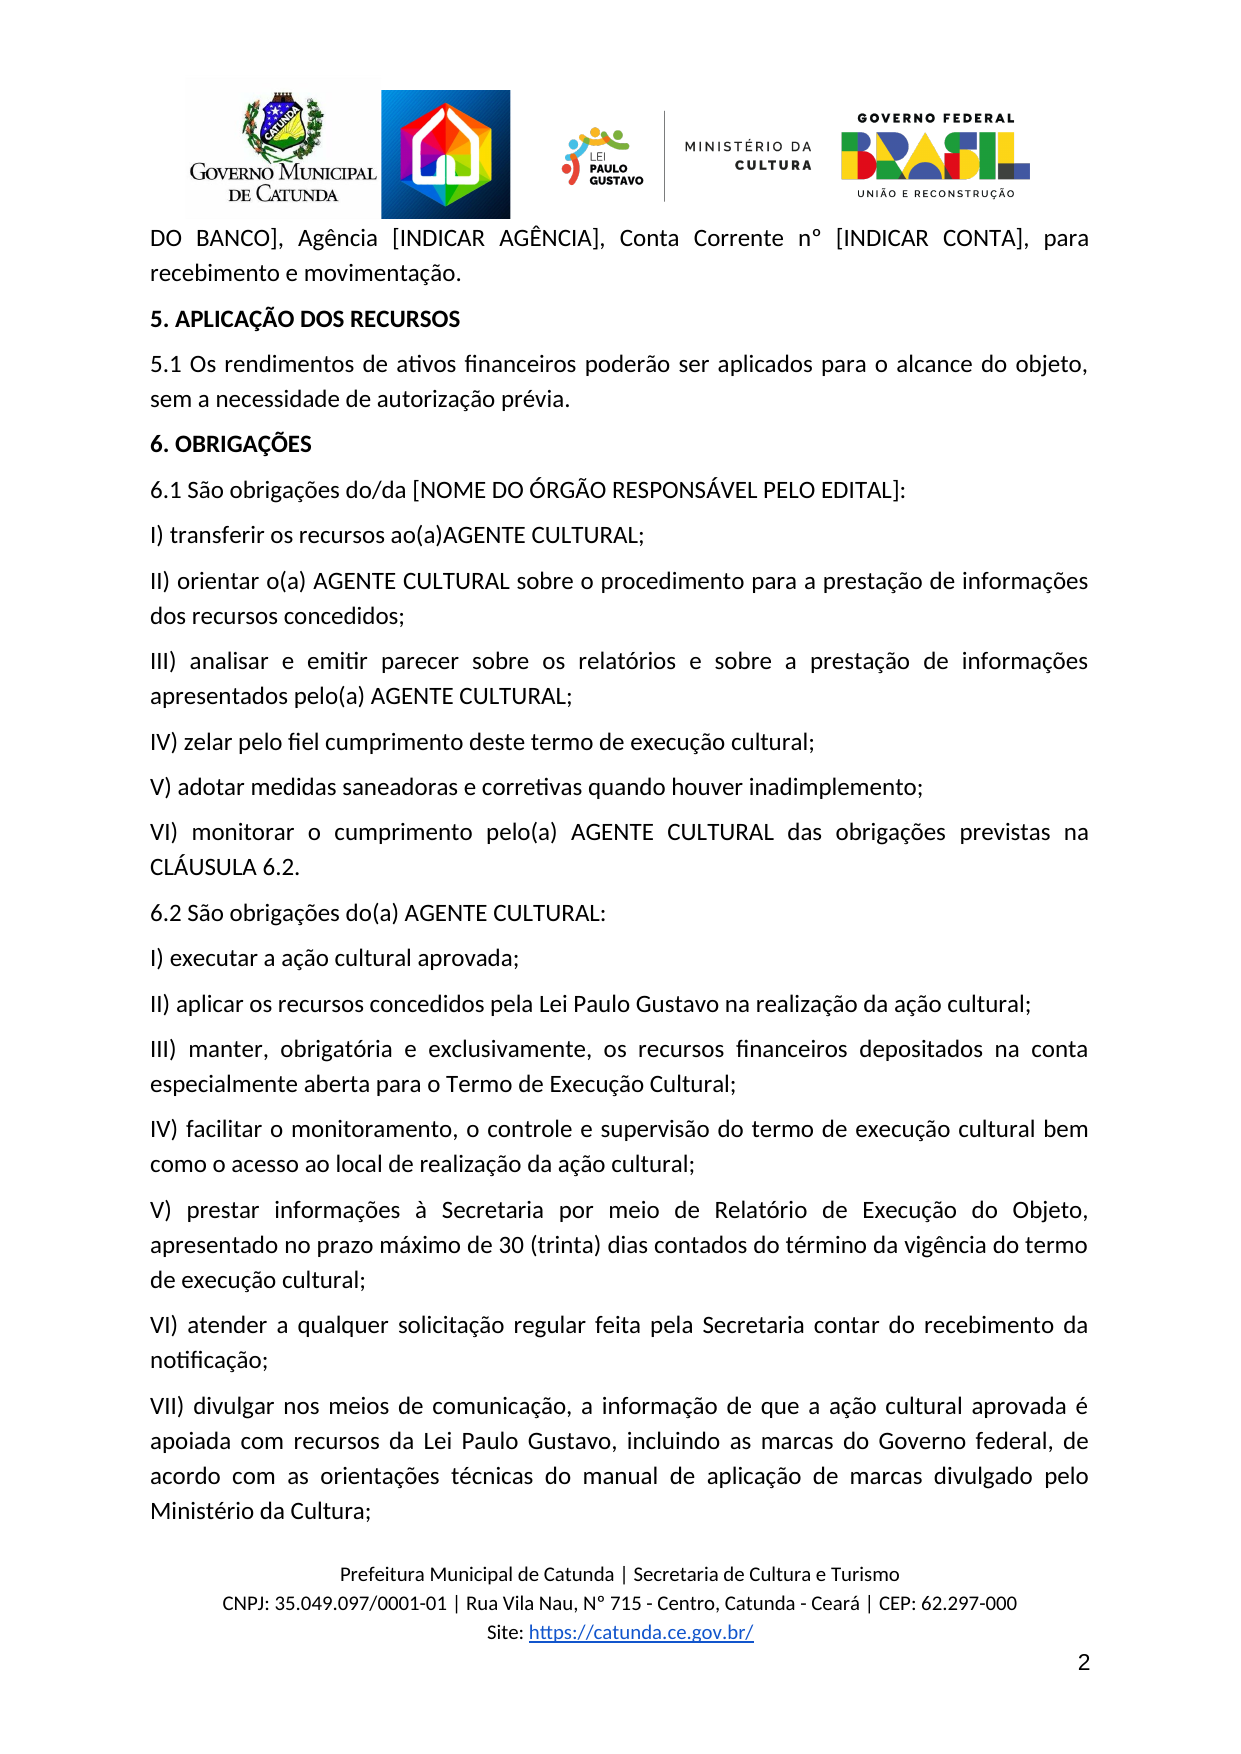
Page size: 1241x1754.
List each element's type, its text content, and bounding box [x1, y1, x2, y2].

text VI) atender a qualquer solicitação regular feita pela Secretaria contar do recebimento da notificação; [150, 1309, 1090, 1375]
text II) orientar o(a) AGENTE CULTURAL sobre o procedimento para a prestação de informações dos recursos concedidos; [150, 565, 1090, 630]
picture [185, 75, 1055, 219]
text IV) facilitar o monitoramento, o controle e supervisão do termo de execução cultural bem como o acesso ao local de realização da ação cultural; [150, 1113, 1090, 1179]
text IV) zelar pelo fiel cumprimento deste termo de execução cultural; [150, 726, 1090, 756]
text III) analisar e emitir parecer sobre os relatórios e sobre a prestação de informações apresentados pelo(a) AGENTE CULTURAL; [150, 645, 1090, 711]
text V) prestar informações à Secretaria por meio de Relatório de Execução do Objeto, apresentado no prazo máximo de 30 (trinta) dias contados do término da vigência do termo de execução cultural; [150, 1194, 1090, 1294]
text 5. APLICAÇÃO DOS RECURSOS [150, 303, 1090, 333]
text 6.1 São obrigações do/da [NOME DO ÓRGÃO RESPONSÁVEL PELO EDITAL]: [150, 474, 1090, 504]
text I) executar a ação cultural aprovada; [150, 942, 1090, 973]
text 6. OBRIGAÇÕES [150, 428, 1090, 459]
text 5.1 Os rendimentos de ativos financeiros poderão ser aplicados para o alcance do objeto, sem a necessidade de autorização prévia. [150, 348, 1090, 414]
text III) manter, obrigatória e exclusivamente, os recursos financeiros depositados na conta especialmente aberta para o Termo de Execução Cultural; [150, 1033, 1090, 1099]
text 6.2 São obrigações do(a) AGENTE CULTURAL: [150, 897, 1090, 927]
text I) transferir os recursos ao(a)AGENTE CULTURAL; [150, 519, 1090, 550]
text V) adotar medidas saneadoras e corretivas quando houver inadimplemento; [150, 771, 1090, 802]
text II) aplicar os recursos concedidos pela Lei Paulo Gustavo na realização da ação cultural; [150, 988, 1090, 1018]
text VII) divulgar nos meios de comunicação, a informação de que a ação cultural aprovada é apoiada com recursos da Lei Paulo Gustavo, incluindo as marcas do Governo federal, de acordo com as orientações técnicas do manual de aplicação de marcas divulgado pelo Ministério da Cultura; [150, 1390, 1090, 1525]
text VI) monitorar o cumprimento pelo(a) AGENTE CULTURAL das obrigações previstas na CLÁUSULA 6.2. [150, 816, 1090, 882]
